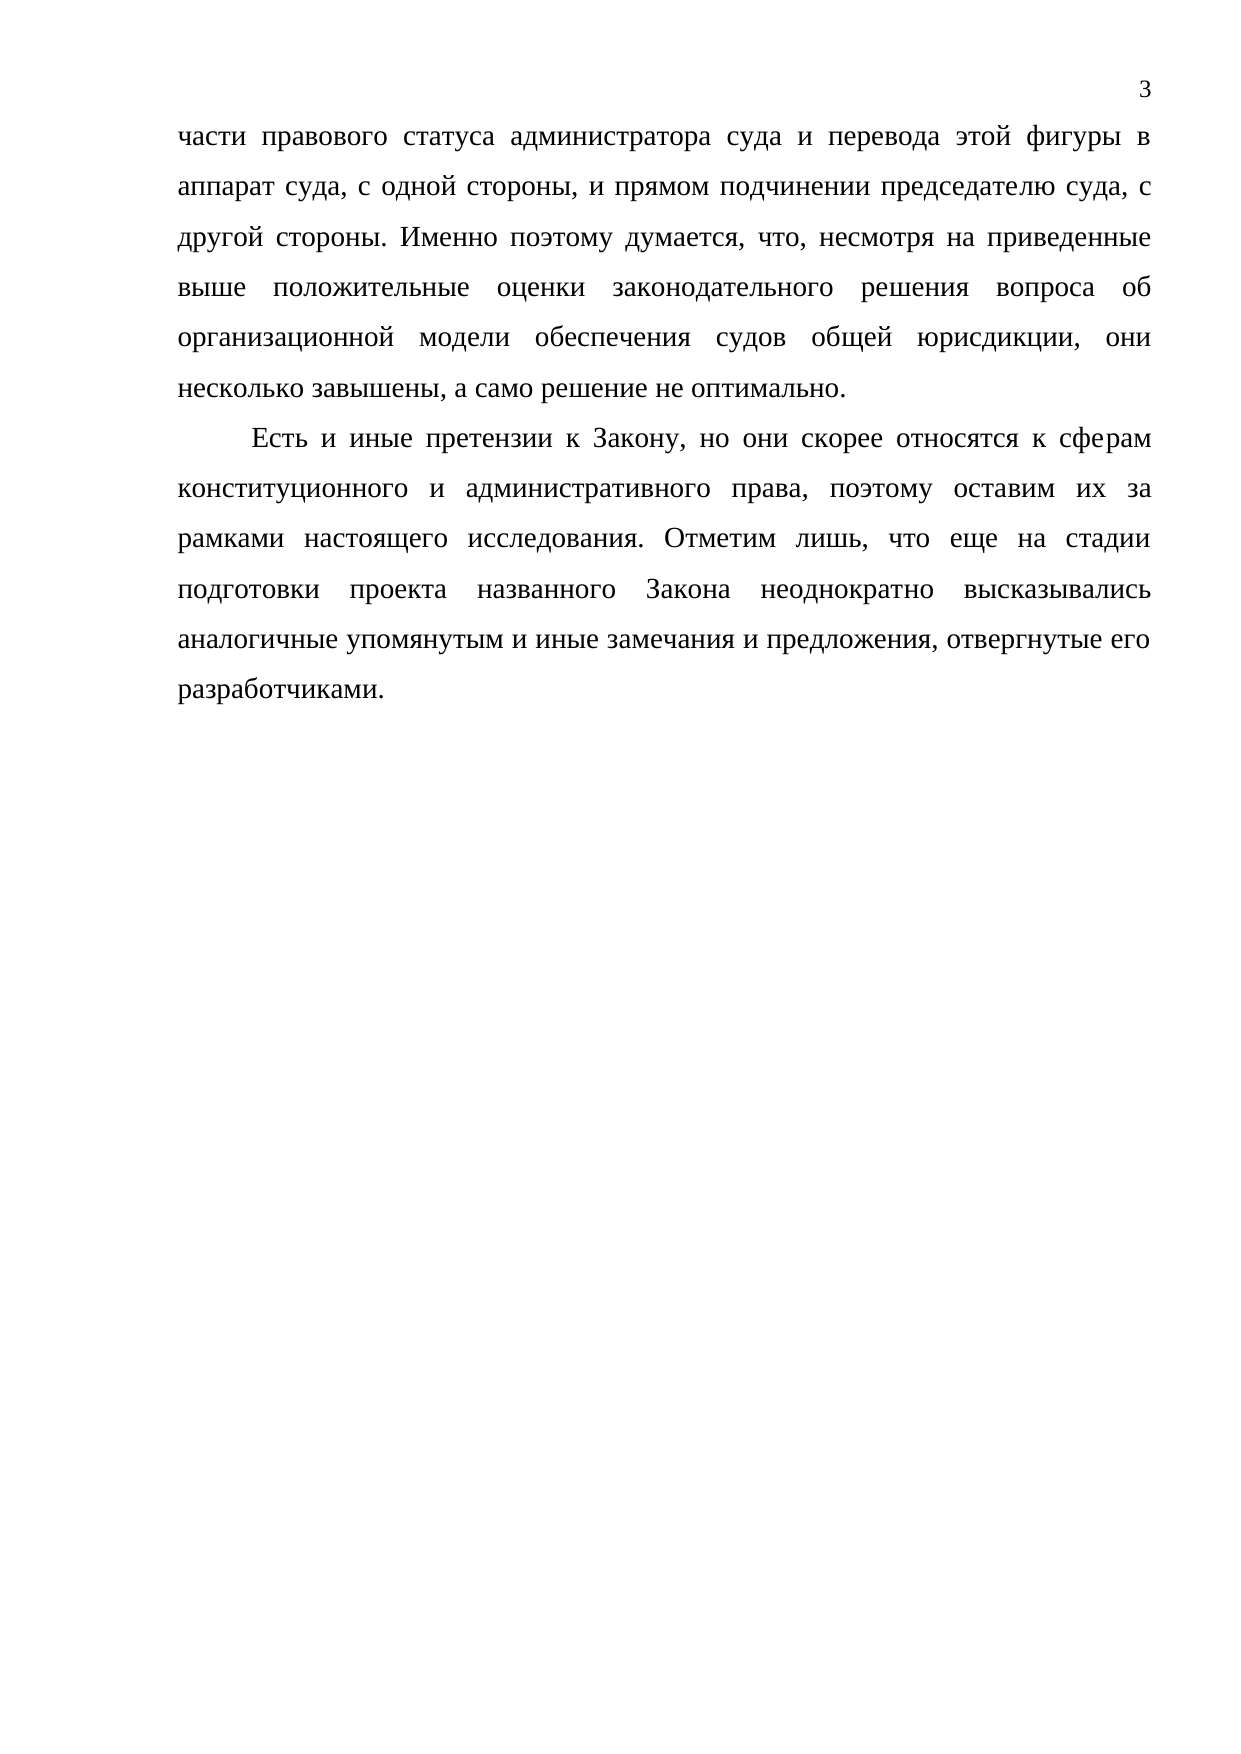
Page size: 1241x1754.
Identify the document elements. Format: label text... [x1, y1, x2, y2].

text Есть и иные претензии к Закону, но они скорее относятся к сферам конституционного и административного права, поэтому оставим их за рамками настоящего исследования. Отметим лишь, что еще на стадии подготовки проекта названного Закона неоднократно высказывались аналогичные упомянутым и иные замечания и предложения, отвергнутые его разработчиками. [177, 420, 1152, 705]
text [177, 118, 1152, 403]
